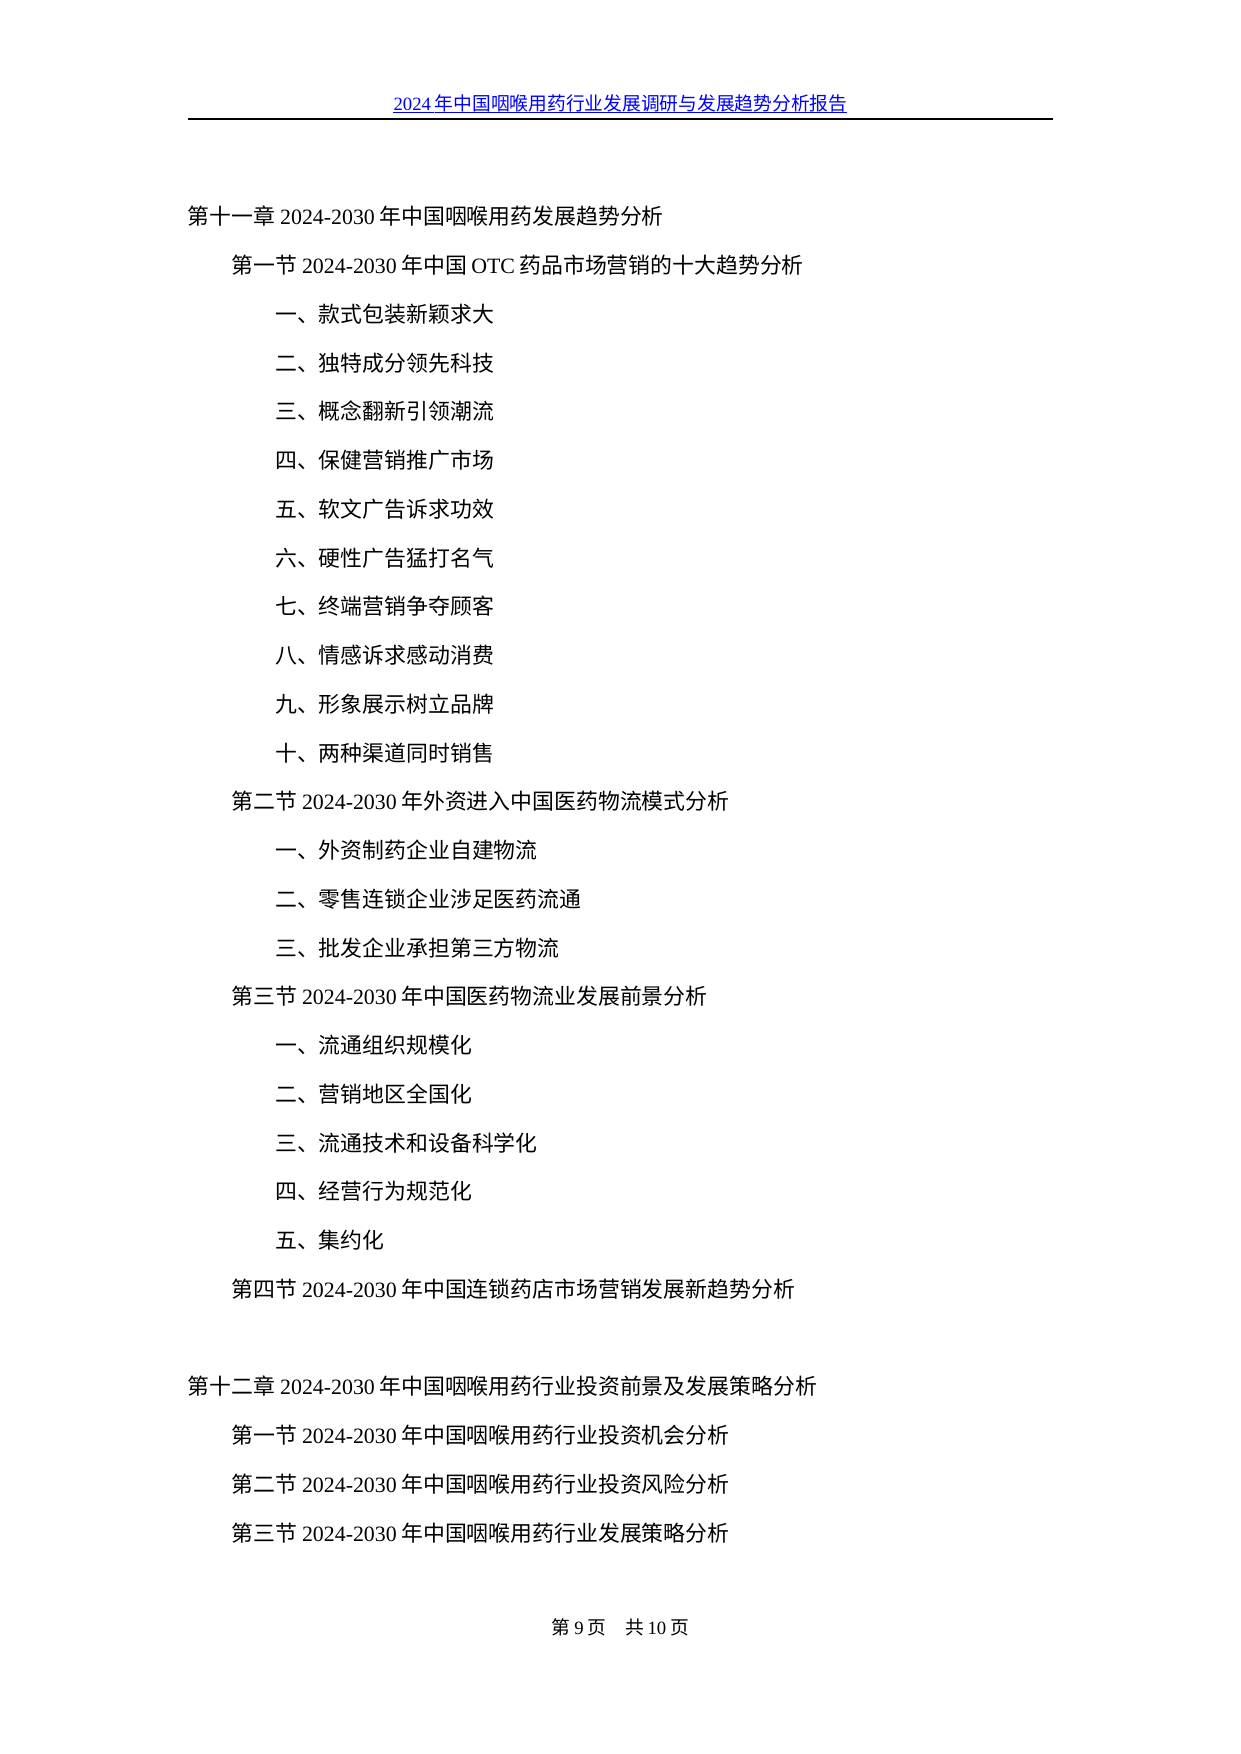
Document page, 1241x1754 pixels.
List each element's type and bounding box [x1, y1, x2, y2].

text [187, 150, 1053, 1548]
